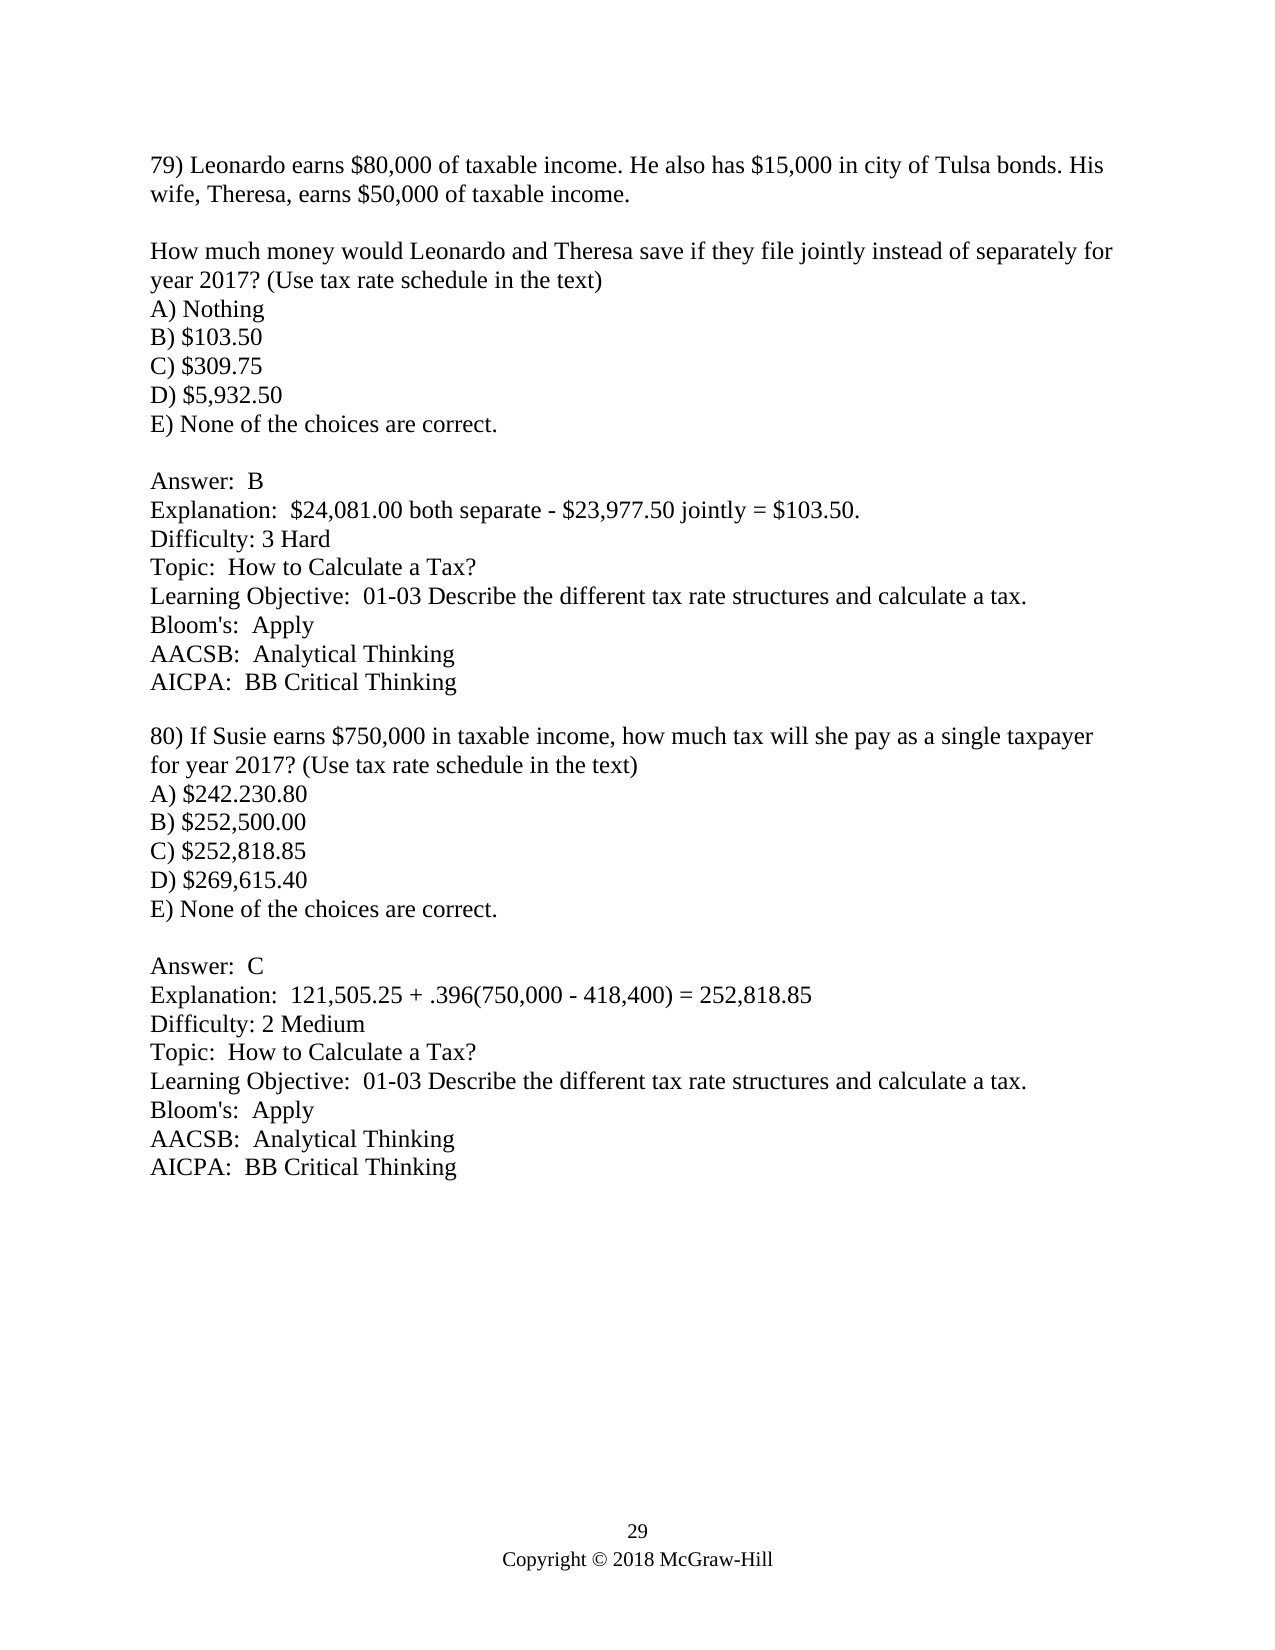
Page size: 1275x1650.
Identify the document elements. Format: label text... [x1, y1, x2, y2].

text Topic: How to Calculate a Tax? [150, 552, 1125, 581]
text E) None of the choices are correct. [150, 409, 1125, 437]
text 80) If Susie earns $750,000 in taxable income, how much tax will she pay as a single taxpayer for year 2017? (Use tax rate schedule in the text) [150, 721, 1125, 779]
text B) $103.50 [150, 322, 1125, 351]
text D) $269,615.40 [150, 865, 1125, 894]
text B) $252,500.00 [150, 807, 1125, 836]
text E) None of the choices are correct. [150, 894, 1125, 922]
text Topic: How to Calculate a Tax? [150, 1037, 1125, 1066]
text Learning Objective: 01-03 Describe the different tax rate structures and calculate a tax. [150, 1066, 1125, 1095]
text Answer: C [150, 951, 1125, 980]
text AACSB: Analytical Thinking [150, 1124, 1125, 1152]
text Bloom's: Apply [150, 1095, 1125, 1124]
text 79) Leonardo earns $80,000 of taxable income. He also has $15,000 in city of Tulsa bonds. His wife, Theresa, earns $50,000 of taxable income. [150, 150, 1125, 207]
text C) $252,818.85 [150, 836, 1125, 865]
text How much money would Leonardo and Theresa save if they file jointly instead of separately for year 2017? (Use tax rate schedule in the text) [150, 236, 1125, 294]
text Explanation: $24,081.00 both separate - $23,977.50 jointly = $103.50. [150, 495, 1125, 524]
text C) $309.75 [150, 351, 1125, 380]
text Explanation: 121,505.25 + .396(750,000 - 418,400) = 252,818.85 [150, 980, 1125, 1009]
text AICPA: BB Critical Thinking [150, 1152, 1125, 1181]
text Difficulty: 3 Hard [150, 524, 1125, 552]
text A) Nothing [150, 294, 1125, 322]
text A) $242.230.80 [150, 779, 1125, 807]
text Bloom's: Apply [150, 610, 1125, 639]
text Answer: B [150, 466, 1125, 495]
text D) $5,932.50 [150, 380, 1125, 409]
text AICPA: BB Critical Thinking [150, 667, 1125, 696]
text Difficulty: 2 Medium [150, 1009, 1125, 1037]
text AACSB: Analytical Thinking [150, 639, 1125, 667]
text Learning Objective: 01-03 Describe the different tax rate structures and calculate a tax. [150, 581, 1125, 610]
